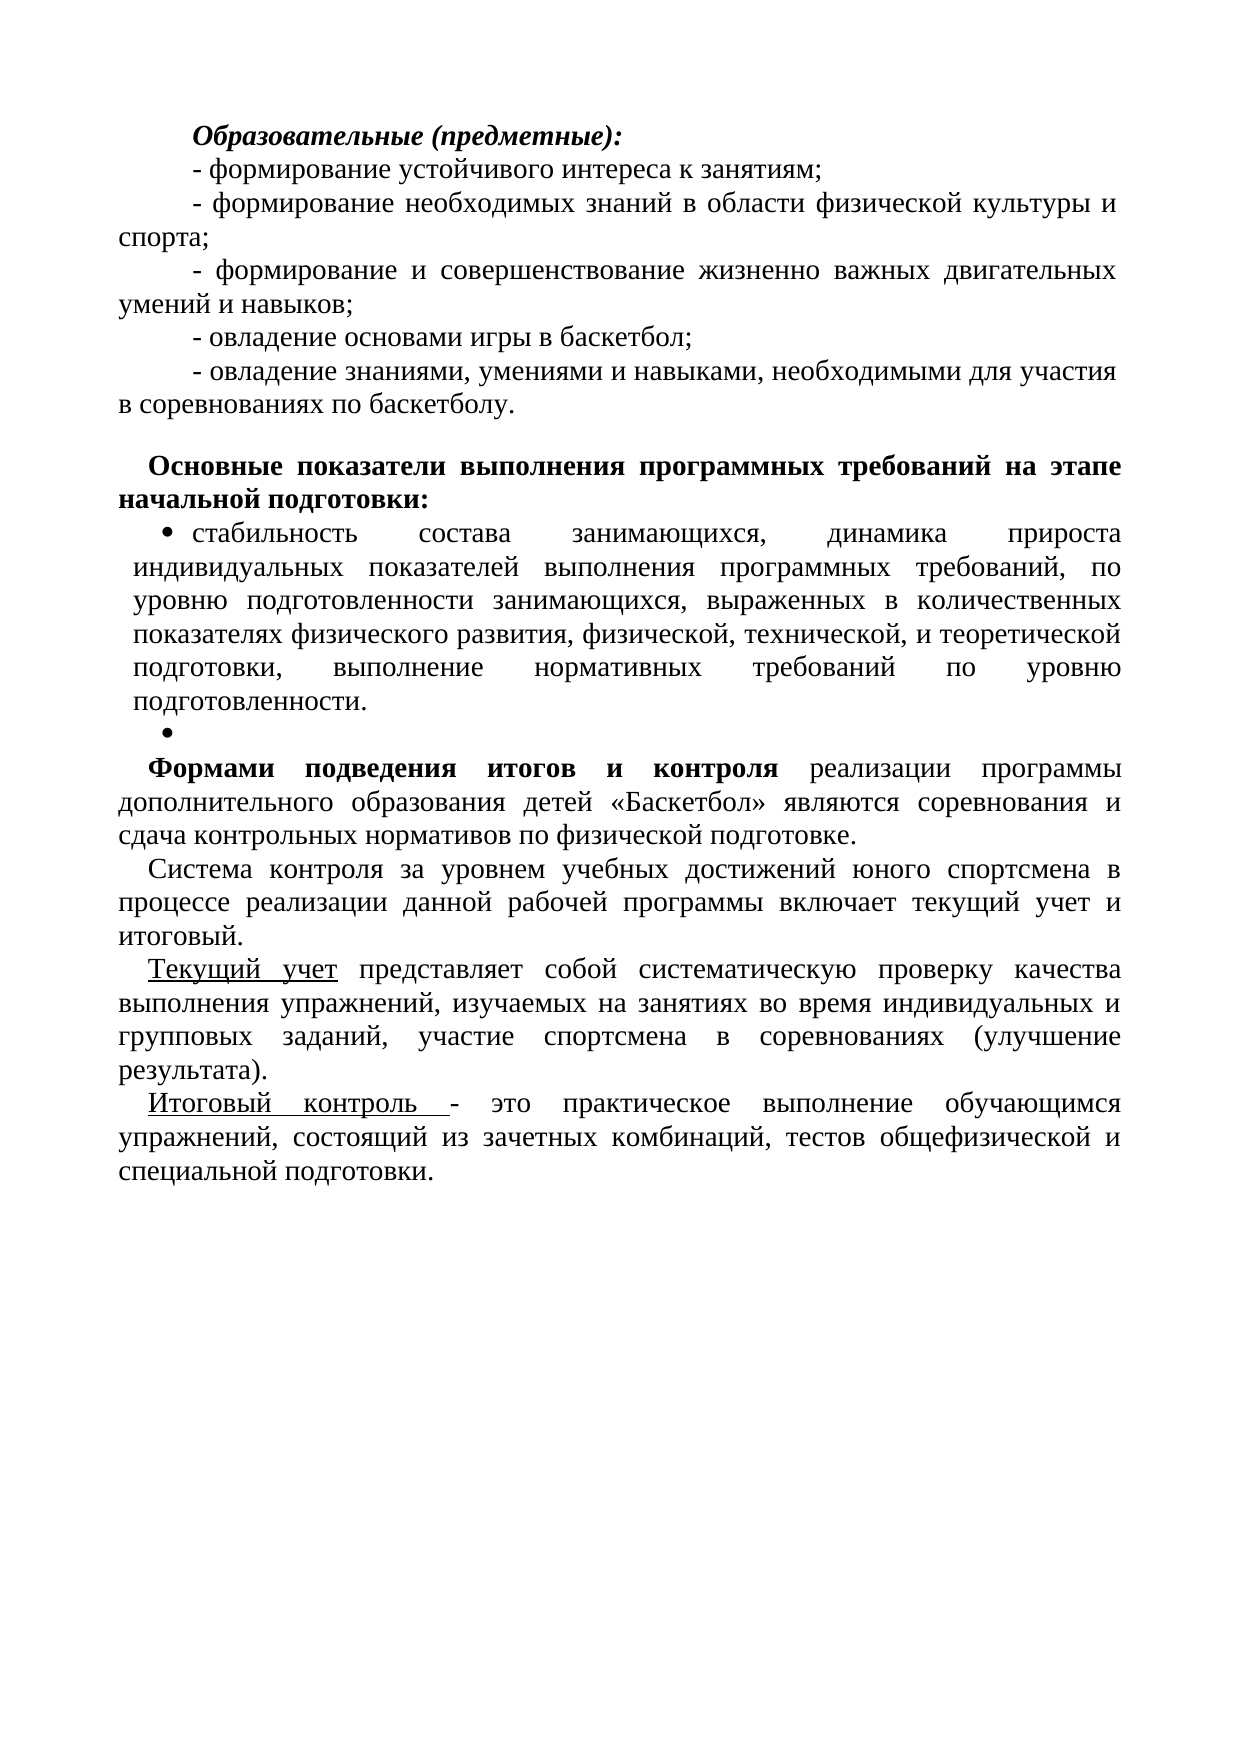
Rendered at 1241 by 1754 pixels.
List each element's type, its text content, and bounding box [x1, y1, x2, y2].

text - овладение основами игры в баскетбол; [118, 319, 1117, 353]
text Система контроля за уровнем учебных достижений юного спортсмена в процессе реализации данной рабочей программы включает текущий учет и итоговый. [118, 851, 1122, 951]
text Образовательные (предметные): [118, 118, 1117, 152]
text - формирование и совершенствование жизненно важных двигательных умений и навыков; [118, 252, 1117, 319]
text Формами подведения итогов и контроля реализации программы дополнительного образования детей «Баскетбол» являются соревнования и сдача контрольных нормативов по физической подготовке. [118, 750, 1122, 851]
text - овладение знаниями, умениями и навыками, необходимыми для участия в соревнованиях по баскетболу. [118, 353, 1117, 420]
text Текущий учет представляет собой систематическую проверку качества выполнения упражнений, изучаемых на занятиях во время индивидуальных и групповых заданий, участие спортсмена в соревнованиях (улучшение результата). [118, 951, 1122, 1086]
text Основные показатели выполнения программных требований на этапе начальной подготовки: [118, 448, 1122, 515]
text Итоговый контроль - это практическое выполнение обучающимся упражнений, состоящий из зачетных комбинаций, тестов общефизической и специальной подготовки. [118, 1086, 1122, 1186]
list стабильность состава занимающихся, динамика прироста индивидуальных показателей выполнения программных требований, по уровню подготовленности занимающихся, выраженных в количественных показателях физического развития, физической, технической, и теоретической подготовки, выполнение нормативных требований по уровню подготовленности. [133, 515, 1122, 716]
text - формирование необходимых знаний в области физической культуры и спорта; [118, 185, 1117, 252]
text - формирование устойчивого интереса к занятиям; [118, 152, 1117, 185]
